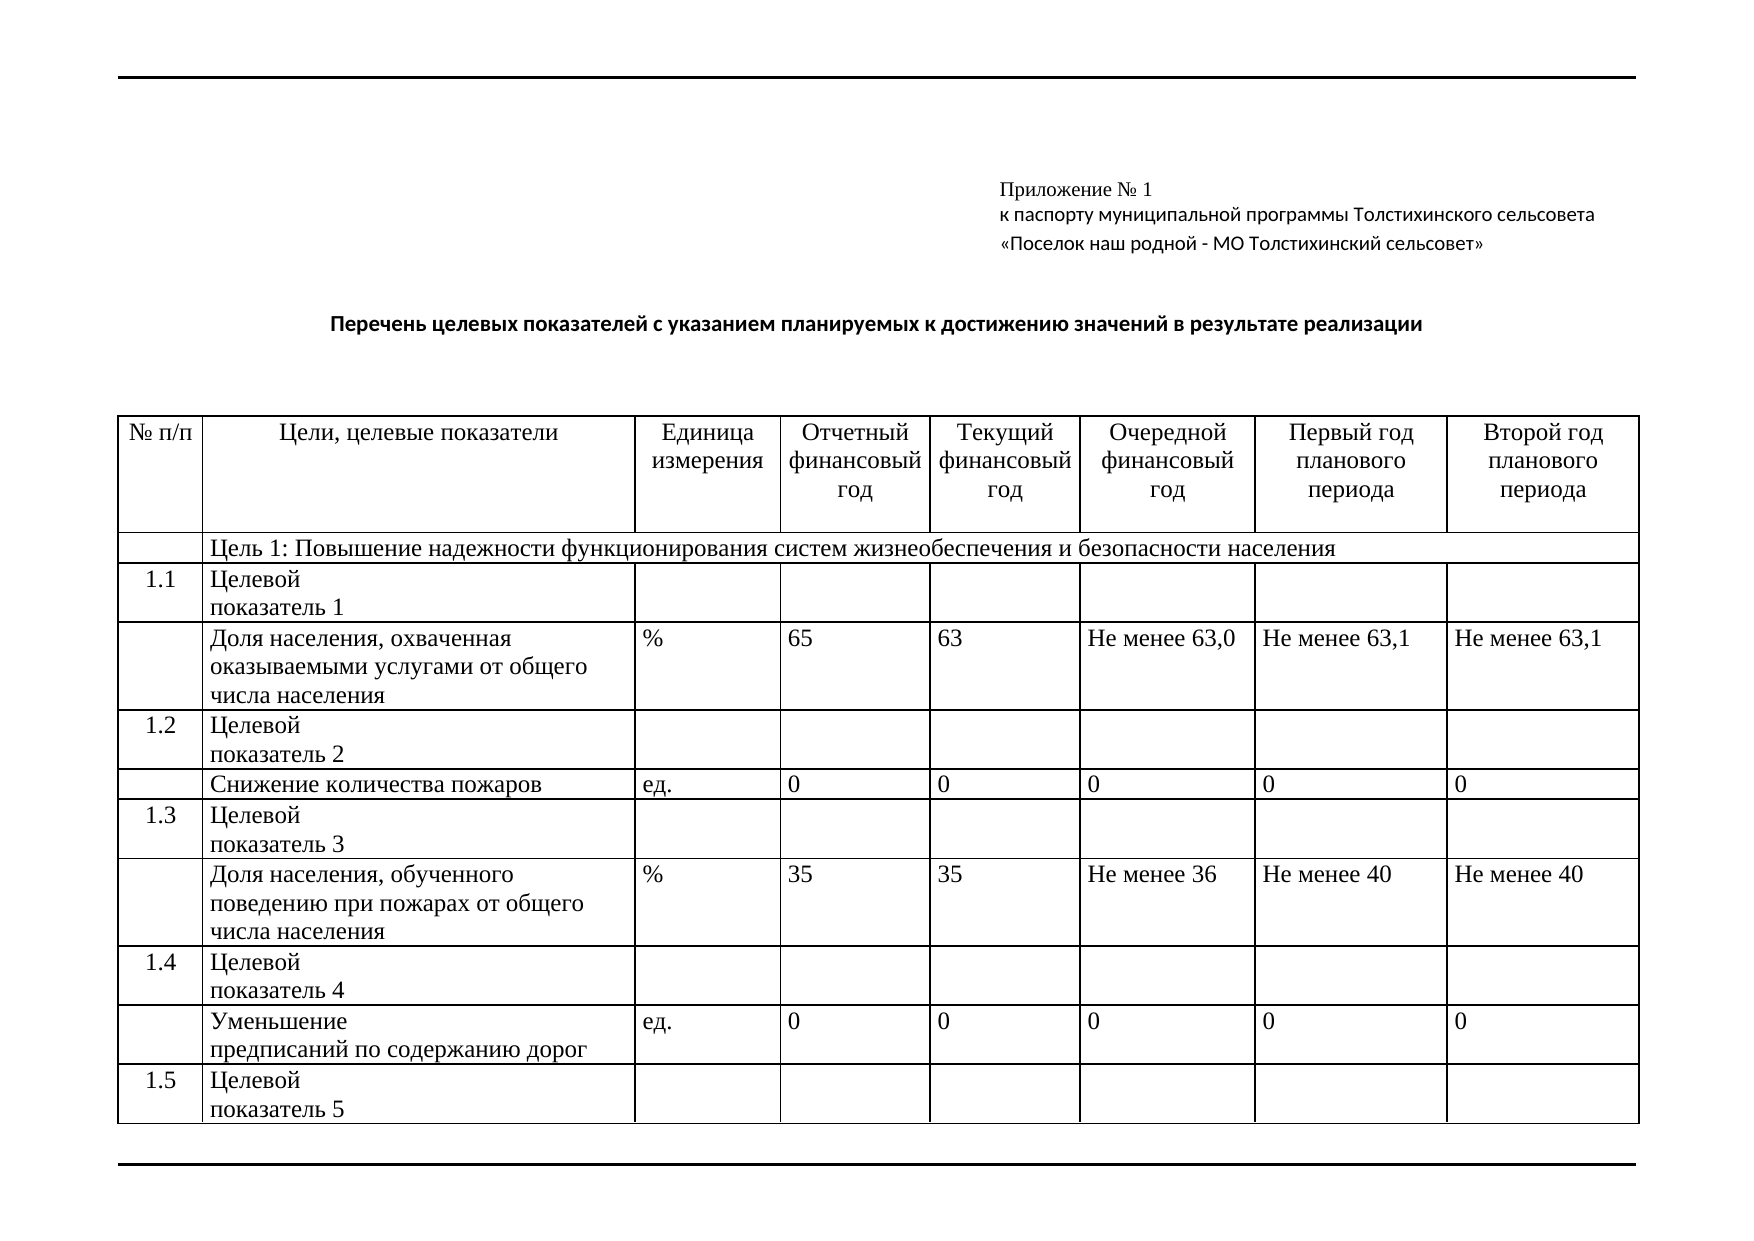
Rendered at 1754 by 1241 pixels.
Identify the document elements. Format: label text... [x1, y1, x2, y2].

table_cell [1081, 800, 1254, 857]
table_cell 0 [1448, 1006, 1638, 1063]
table_cell [1256, 564, 1446, 621]
table_cell Цель 1: Повышение надежности функционирования систем жизнеобеспечения и безопасности населения [203, 533, 1638, 562]
table_header Текущий финансовый год [931, 417, 1079, 532]
table_cell Не менее 63,0 [1081, 623, 1254, 709]
table_header Цели, целевые показатели [203, 417, 634, 532]
table_cell [781, 564, 929, 621]
table_header Единица измерения [636, 417, 780, 532]
table_cell 1.4 [119, 947, 202, 1004]
table_cell % [636, 623, 780, 709]
table_cell 35 [931, 859, 1079, 945]
table_cell [931, 711, 1079, 768]
table_cell 1.1 [119, 564, 202, 621]
table_cell [636, 711, 780, 768]
table_cell [1256, 711, 1446, 768]
table_cell Не менее 36 [1081, 859, 1254, 945]
table_cell [636, 947, 780, 1004]
table_cell 1.3 [119, 800, 202, 857]
table_cell [636, 1065, 780, 1122]
table_cell [781, 1065, 929, 1122]
table_cell [636, 800, 780, 857]
table_header Отчетный финансовый год [781, 417, 929, 532]
table_cell [1448, 1065, 1638, 1122]
table_cell [1256, 947, 1446, 1004]
text к паспорту муниципальной программы Толстихинского сельсовета «Поселок наш родной - МО Толстихинский сельсовет» [999, 201, 1636, 256]
table_cell 1.5 [119, 1065, 202, 1122]
table_header Первый год планового периода [1256, 417, 1446, 532]
table_cell 0 [781, 1006, 929, 1063]
table_cell [781, 711, 929, 768]
table_header Очередной финансовый год [1081, 417, 1254, 532]
table_cell 65 [781, 623, 929, 709]
table_cell [781, 800, 929, 857]
text Приложение № 1 [999, 177, 1636, 201]
table_cell 0 [1081, 1006, 1254, 1063]
table_cell [636, 564, 780, 621]
table_cell [1448, 711, 1638, 768]
table_cell [1081, 564, 1254, 621]
table_cell 0 [781, 770, 929, 798]
text Перечень целевых показателей с указанием планируемых к достижению значений в результате реализации [118, 309, 1636, 337]
table_cell Доля населения, обученного поведению при пожарах от общего числа населения [203, 859, 634, 945]
table_cell Не менее 63,1 [1448, 623, 1638, 709]
table_cell 0 [1448, 770, 1638, 798]
table_cell Целевой показатель 2 [203, 711, 634, 768]
table_cell [1448, 947, 1638, 1004]
table_header Второй год планового периода [1448, 417, 1638, 532]
table_cell Доля населения, охваченная оказываемыми услугами от общего числа населения [203, 623, 634, 709]
table_cell [1256, 1065, 1446, 1122]
table_cell [119, 859, 202, 945]
table_cell Целевой показатель 1 [203, 564, 634, 621]
table_cell Целевой показатель 4 [203, 947, 634, 1004]
table_cell 0 [931, 1006, 1079, 1063]
table_cell [931, 947, 1079, 1004]
table_cell Снижение количества пожаров [203, 770, 634, 798]
table_cell [1448, 564, 1638, 621]
table_cell Целевой показатель 3 [203, 800, 634, 857]
table_cell Не менее 40 [1256, 859, 1446, 945]
table_cell [119, 770, 202, 798]
table_cell Целевой показатель 5 [203, 1065, 634, 1122]
table_cell [1448, 800, 1638, 857]
table_cell [781, 947, 929, 1004]
table_cell [1081, 711, 1254, 768]
table_cell [1081, 1065, 1254, 1122]
table_cell Не менее 40 [1448, 859, 1638, 945]
table_cell Не менее 63,1 [1256, 623, 1446, 709]
table_cell % [636, 859, 780, 945]
table_cell [119, 533, 202, 562]
table_cell ед. [636, 770, 780, 798]
table_cell 0 [1256, 1006, 1446, 1063]
table_cell [119, 1006, 202, 1063]
table_cell 0 [1081, 770, 1254, 798]
table_cell 35 [781, 859, 929, 945]
table_cell [1256, 800, 1446, 857]
table_cell 0 [931, 770, 1079, 798]
table_cell [931, 800, 1079, 857]
table_cell [1081, 947, 1254, 1004]
table_header № п/п [119, 417, 202, 532]
table_cell [931, 564, 1079, 621]
table_cell [931, 1065, 1079, 1122]
table_cell [119, 623, 202, 709]
table_cell 63 [931, 623, 1079, 709]
table_cell Уменьшение предписаний по содержанию дорог [203, 1006, 634, 1063]
table_cell 0 [1256, 770, 1446, 798]
table_cell ед. [636, 1006, 780, 1063]
table_cell 1.2 [119, 711, 202, 768]
